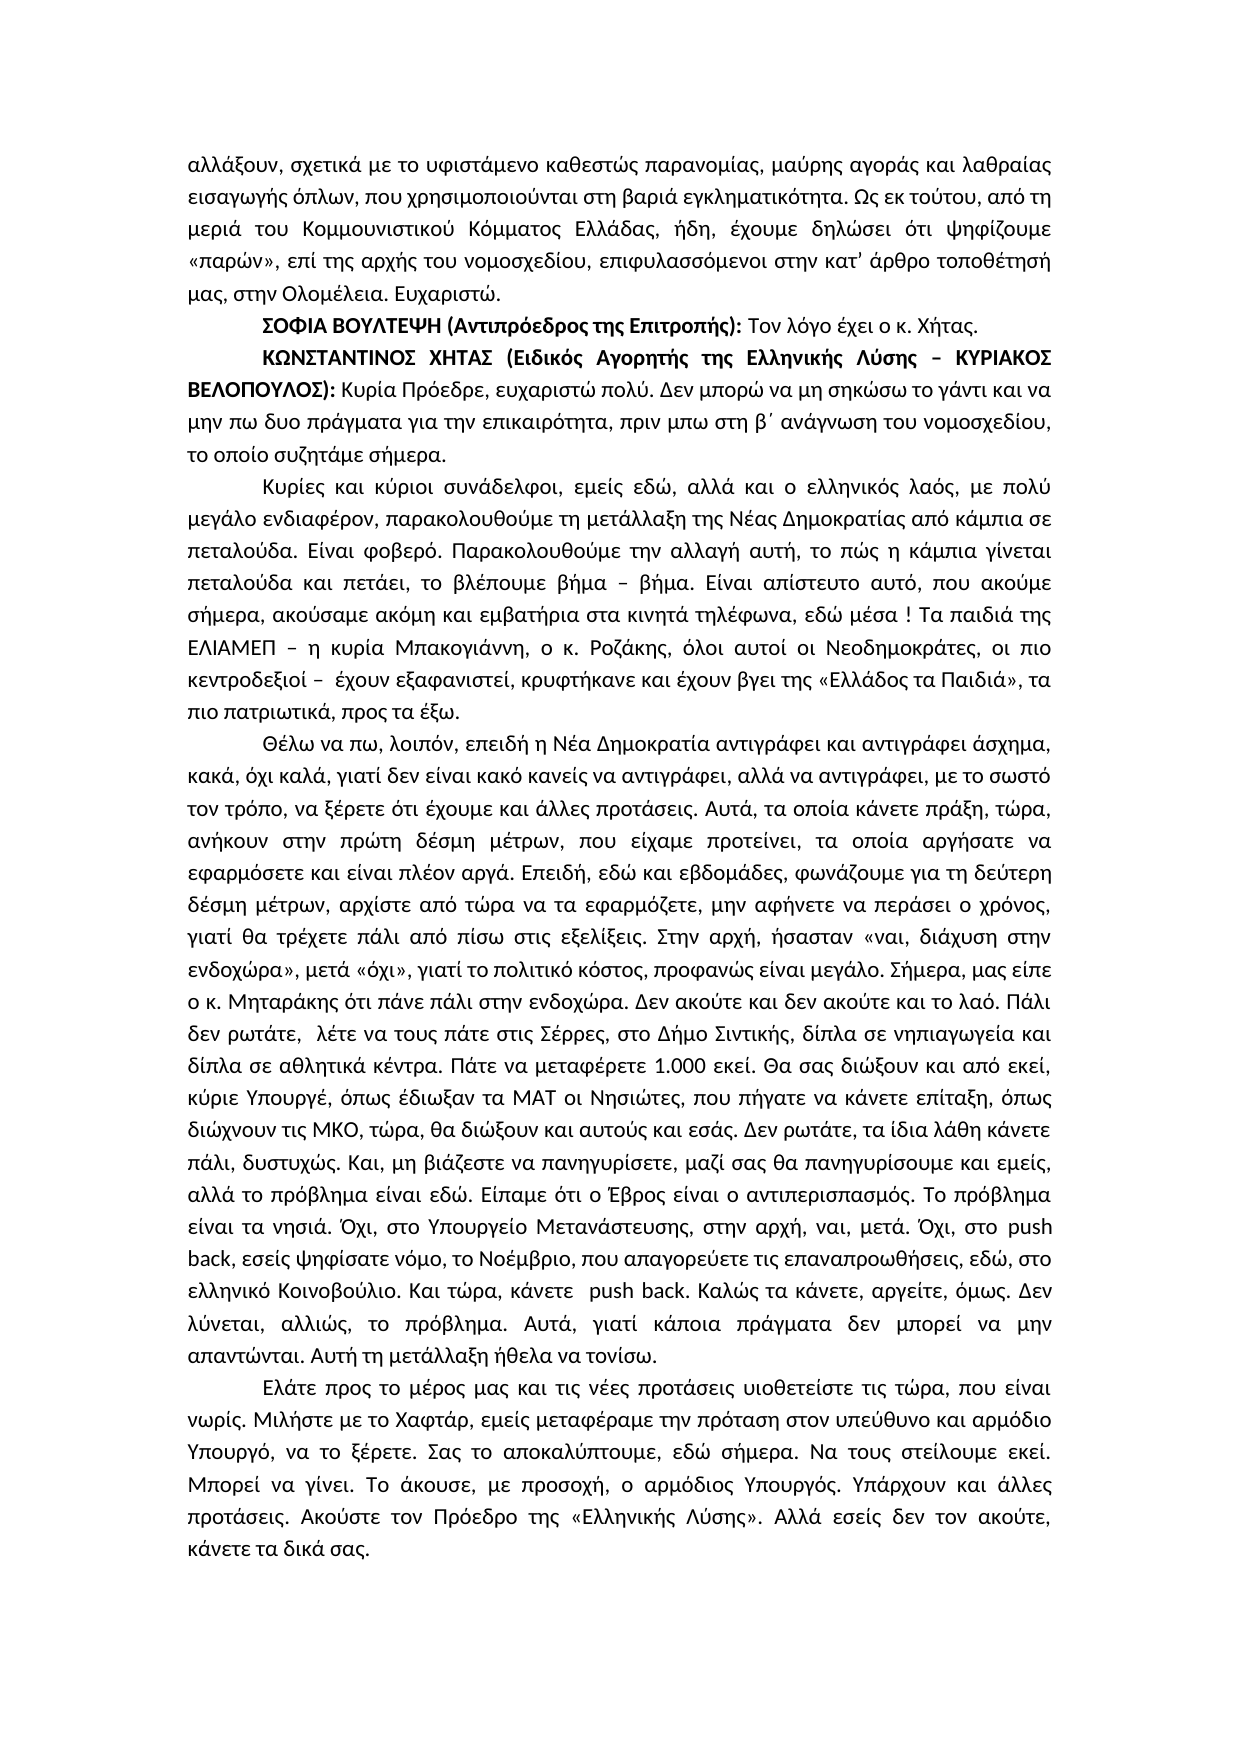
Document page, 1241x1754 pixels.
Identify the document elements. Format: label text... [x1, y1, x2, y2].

text ΚΩΝΣΤΑΝΤΙΝΟΣ ΧΗΤΑΣ (Ειδικός Αγορητής της Ελληνικής Λύσης – ΚΥΡΙΑΚΟΣ ΒΕΛΟΠΟΥΛΟΣ): Κυρία Πρόεδρε, ευχαριστώ πολύ. Δεν μπορώ να μη σηκώσω το γάντι και να μην πω δυο πράγματα για την επικαιρότητα, πριν μπω στη β΄ ανάγνωση του νομοσχεδίου, το οποίο συζητάμε σήμερα. [187, 343, 1053, 468]
text ΣΟΦΙΑ ΒΟΥΛΤΕΨΗ (Αντιπρόεδρος της Επιτροπής): Τον λόγο έχει ο κ. Χήτας. [187, 311, 1053, 339]
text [187, 150, 1053, 307]
text Ελάτε προς το μέρος μας και τις νέες προτάσεις υιοθετείστε τις τώρα, που είναι νωρίς. Μιλήστε με το Χαφτάρ, εμείς μεταφέραμε την πρόταση στον υπεύθυνο και αρμόδιο Υπουργό, να το ξέρετε. Σας το αποκαλύπτουμε, εδώ σήμερα. Να τους στείλουμε εκεί. Μπορεί να γίνει. Το άκουσε, με προσοχή, ο αρμόδιος Υπουργός. Υπάρχουν και άλλες προτάσεις. Ακούστε τον Πρόεδρο της «Ελληνικής Λύσης». Αλλά εσείς δεν τον ακούτε, κάνετε τα δικά σας. [187, 1373, 1053, 1562]
text Θέλω να πω, λοιπόν, επειδή η Νέα Δημοκρατία αντιγράφει και αντιγράφει άσχημα, κακά, όχι καλά, γιατί δεν είναι κακό κανείς να αντιγράφει, αλλά να αντιγράφει, με το σωστό τον τρόπο, να ξέρετε ότι έχουμε και άλλες προτάσεις. Αυτά, τα οποία κάνετε πράξη, τώρα, ανήκουν στην πρώτη δέσμη μέτρων, που είχαμε προτείνει, τα οποία αργήσατε να εφαρμόσετε και είναι πλέον αργά. Επειδή, εδώ και εβδομάδες, φωνάζουμε για τη δεύτερη δέσμη μέτρων, αρχίστε από τώρα να τα εφαρμόζετε, μην αφήνετε να περάσει ο χρόνος, γιατί θα τρέχετε πάλι από πίσω στις εξελίξεις. Στην αρχή, ήσασταν «ναι, διάχυση στην ενδοχώρα», μετά «όχι», γιατί το πολιτικό κόστος, προφανώς είναι μεγάλο. Σήμερα, μας είπε ο κ. Μηταράκης ότι πάνε πάλι στην ενδοχώρα. Δεν ακούτε και δεν ακούτε και το λαό. Πάλι δεν ρωτάτε, λέτε να τους πάτε στις Σέρρες, στο Δήμο Σιντικής, δίπλα σε νηπιαγωγεία και δίπλα σε αθλητικά κέντρα. Πάτε να μεταφέρετε 1.000 εκεί. Θα σας διώξουν και από εκεί, κύριε Υπουργέ, όπως έδιωξαν τα ΜΑΤ οι Νησιώτες, που πήγατε να κάνετε επίταξη, όπως διώχνουν τις ΜΚΟ, τώρα, θα διώξουν και αυτούς και εσάς. Δεν ρωτάτε, τα ίδια λάθη κάνετε πάλι, δυστυχώς. Και, μη βιάζεστε να πανηγυρίσετε, μαζί σας θα πανηγυρίσουμε και εμείς, αλλά το πρόβλημα είναι εδώ. Είπαμε ότι ο Έβρος είναι ο αντιπερισπασμός. Το πρόβλημα είναι τα νησιά. Όχι, στο Υπουργείο Μετανάστευσης, στην αρχή, ναι, μετά. Όχι, στο push back, εσείς ψηφίσατε νόμο, το Νοέμβριο, που απαγορεύετε τις επαναπροωθήσεις, εδώ, στο ελληνικό Κοινοβούλιο. Και τώρα, κάνετε push back. Καλώς τα κάνετε, αργείτε, όμως. Δεν λύνεται, αλλιώς, το πρόβλημα. Αυτά, γιατί κάποια πράγματα δεν μπορεί να μην απαντώνται. Αυτή τη μετάλλαξη ήθελα να τονίσω. [187, 729, 1053, 1369]
text Κυρίες και κύριοι συνάδελφοι, εμείς εδώ, αλλά και ο ελληνικός λαός, με πολύ μεγάλο ενδιαφέρον, παρακολουθούμε τη μετάλλαξη της Νέας Δημοκρατίας από κάμπια σε πεταλούδα. Είναι φοβερό. Παρακολουθούμε την αλλαγή αυτή, το πώς η κάμπια γίνεται πεταλούδα και πετάει, το βλέπουμε βήμα – βήμα. Είναι απίστευτο αυτό, που ακούμε σήμερα, ακούσαμε ακόμη και εμβατήρια στα κινητά τηλέφωνα, εδώ μέσα ! Τα παιδιά της ΕΛΙΑΜΕΠ – η κυρία Μπακογιάννη, ο κ. Ροζάκης, όλοι αυτοί οι Νεοδημοκράτες, οι πιο κεντροδεξιοί – έχουν εξαφανιστεί, κρυφτήκανε και έχουν βγει της «Ελλάδος τα Παιδιά», τα πιο πατριωτικά, προς τα έξω. [187, 472, 1053, 725]
